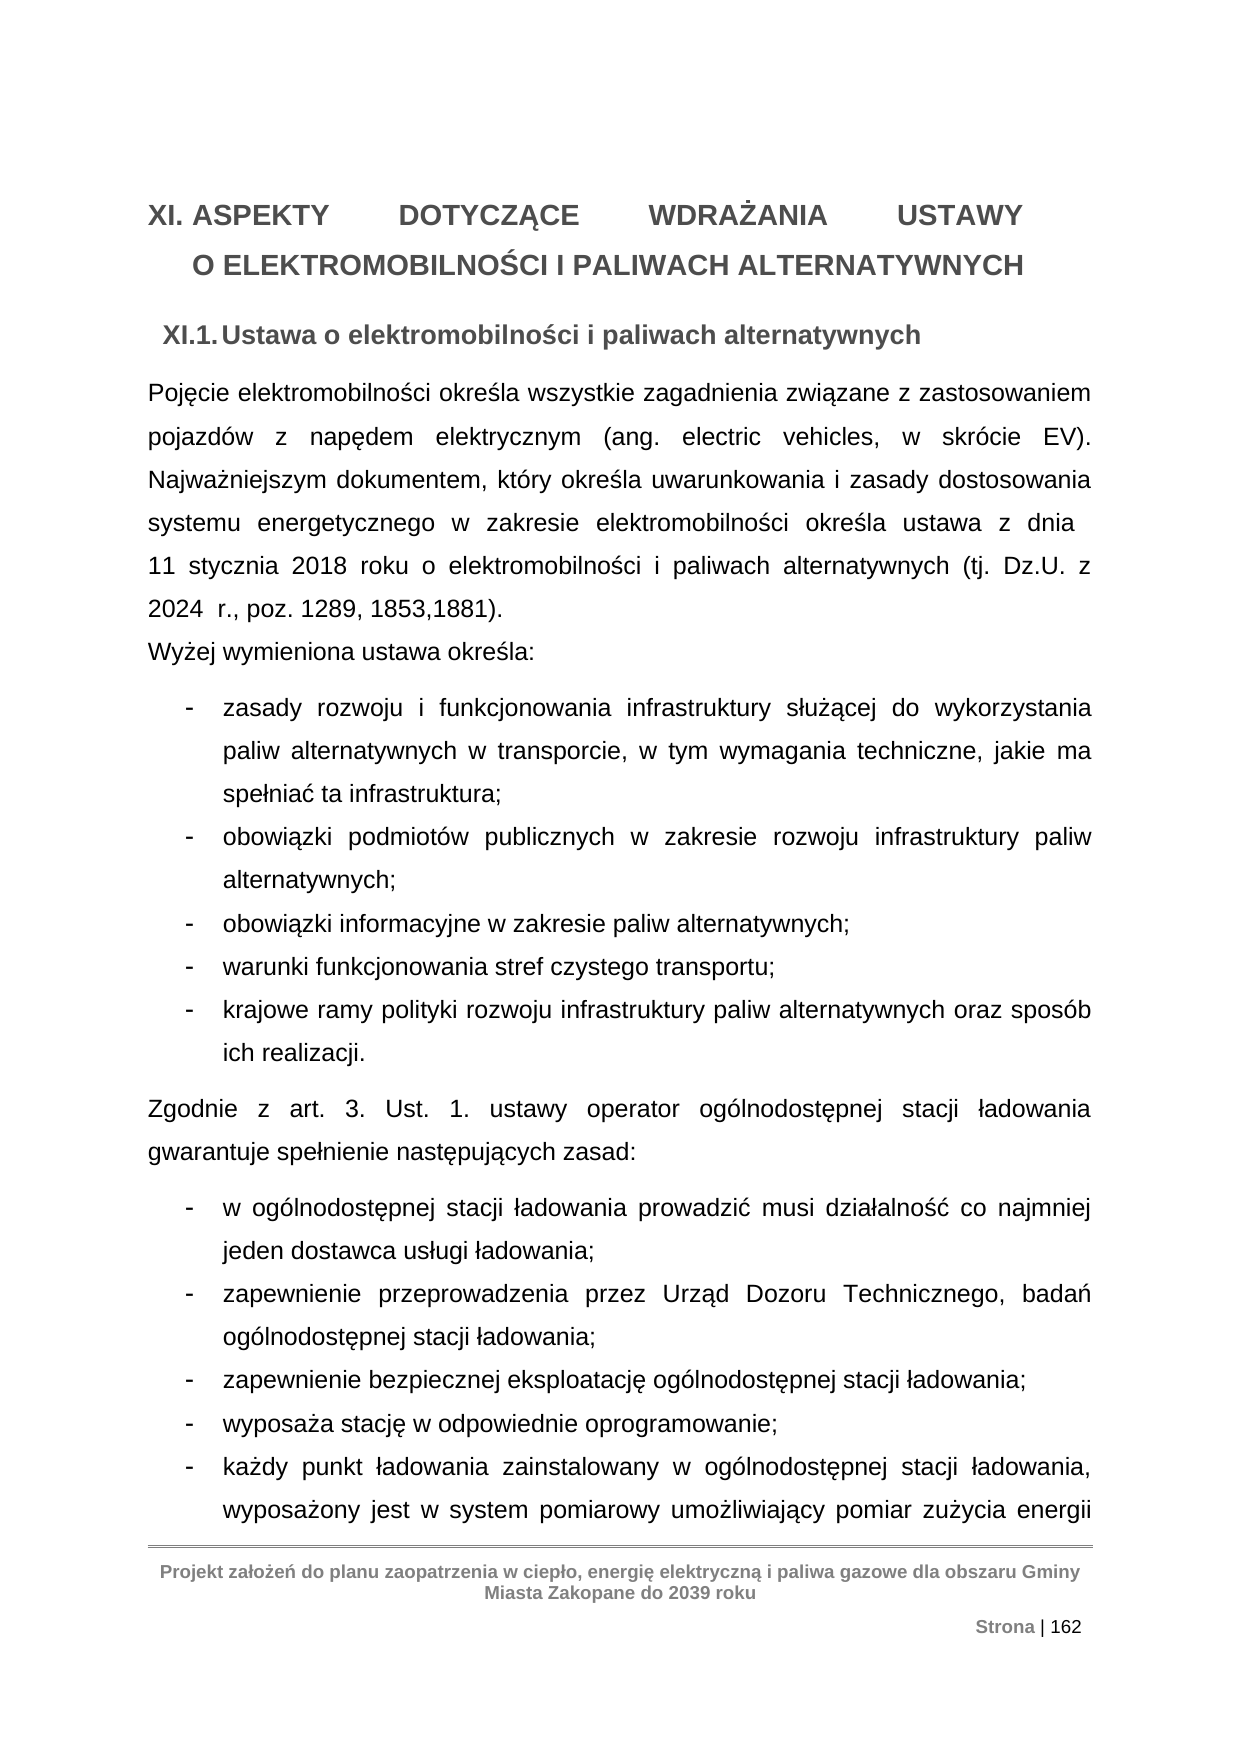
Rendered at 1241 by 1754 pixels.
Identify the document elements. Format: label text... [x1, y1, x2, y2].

list warunki funkcjonowania stref czystego transportu; [185, 952, 1093, 981]
list zapewnienie bezpiecznej eksploatację ogólnodostępnej stacji ładowania; [185, 1365, 1093, 1394]
text Wyżej wymieniona ustawa określa: [148, 637, 1093, 666]
subtitle ASPEKTY DOTYCZĄCE WDRAŻANIA USTAWY O ELEKTROMOBILNOŚCI I PALIWACH ALTERNATYWNYCH [148, 198, 1093, 281]
list zasady rozwoju i funkcjonowania infrastruktury służącej do wykorzystania paliw alternatywnych w transporcie, w tym wymagania techniczne, jakie ma spełniać ta infrastruktura; [185, 693, 1093, 808]
list obowiązki podmiotów publicznych w zakresie rozwoju infrastruktury paliw alternatywnych; [185, 822, 1093, 894]
list wyposaża stację w odpowiednie oprogramowanie; [185, 1409, 1093, 1437]
list krajowe ramy polityki rozwoju infrastruktury paliw alternatywnych oraz sposób ich realizacji. [185, 995, 1093, 1067]
list w ogólnodostępnej stacji ładowania prowadzić musi działalność co najmniej jeden dostawca usługi ładowania; [185, 1193, 1093, 1265]
text Pojęcie elektromobilności określa wszystkie zagadnienia związane z zastosowaniem pojazdów z napędem elektrycznym (ang. electric vehicles, w skrócie EV). Najważniejszym dokumentem, który określa uwarunkowania i zasady dostosowania systemu energetycznego w zakresie elektromobilności określa ustawa z dnia 11 stycznia 2018 roku o elektromobilności i paliwach alternatywnych (tj. Dz.U. z 2024 r., poz. 1289, 1853,1881). [148, 378, 1093, 623]
subtitle Ustawa o elektromobilności i paliwach alternatywnych [162, 319, 1093, 350]
list zapewnienie przeprowadzenia przez Urząd Dozoru Technicznego, badań ogólnodostępnej stacji ładowania; [185, 1279, 1093, 1351]
list obowiązki informacyjne w zakresie paliw alternatywnych; [185, 909, 1093, 937]
text Zgodnie z art. 3. Ust. 1. ustawy operator ogólnodostępnej stacji ładowania gwarantuje spełnienie następujących zasad: [148, 1094, 1093, 1166]
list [185, 1452, 1093, 1524]
